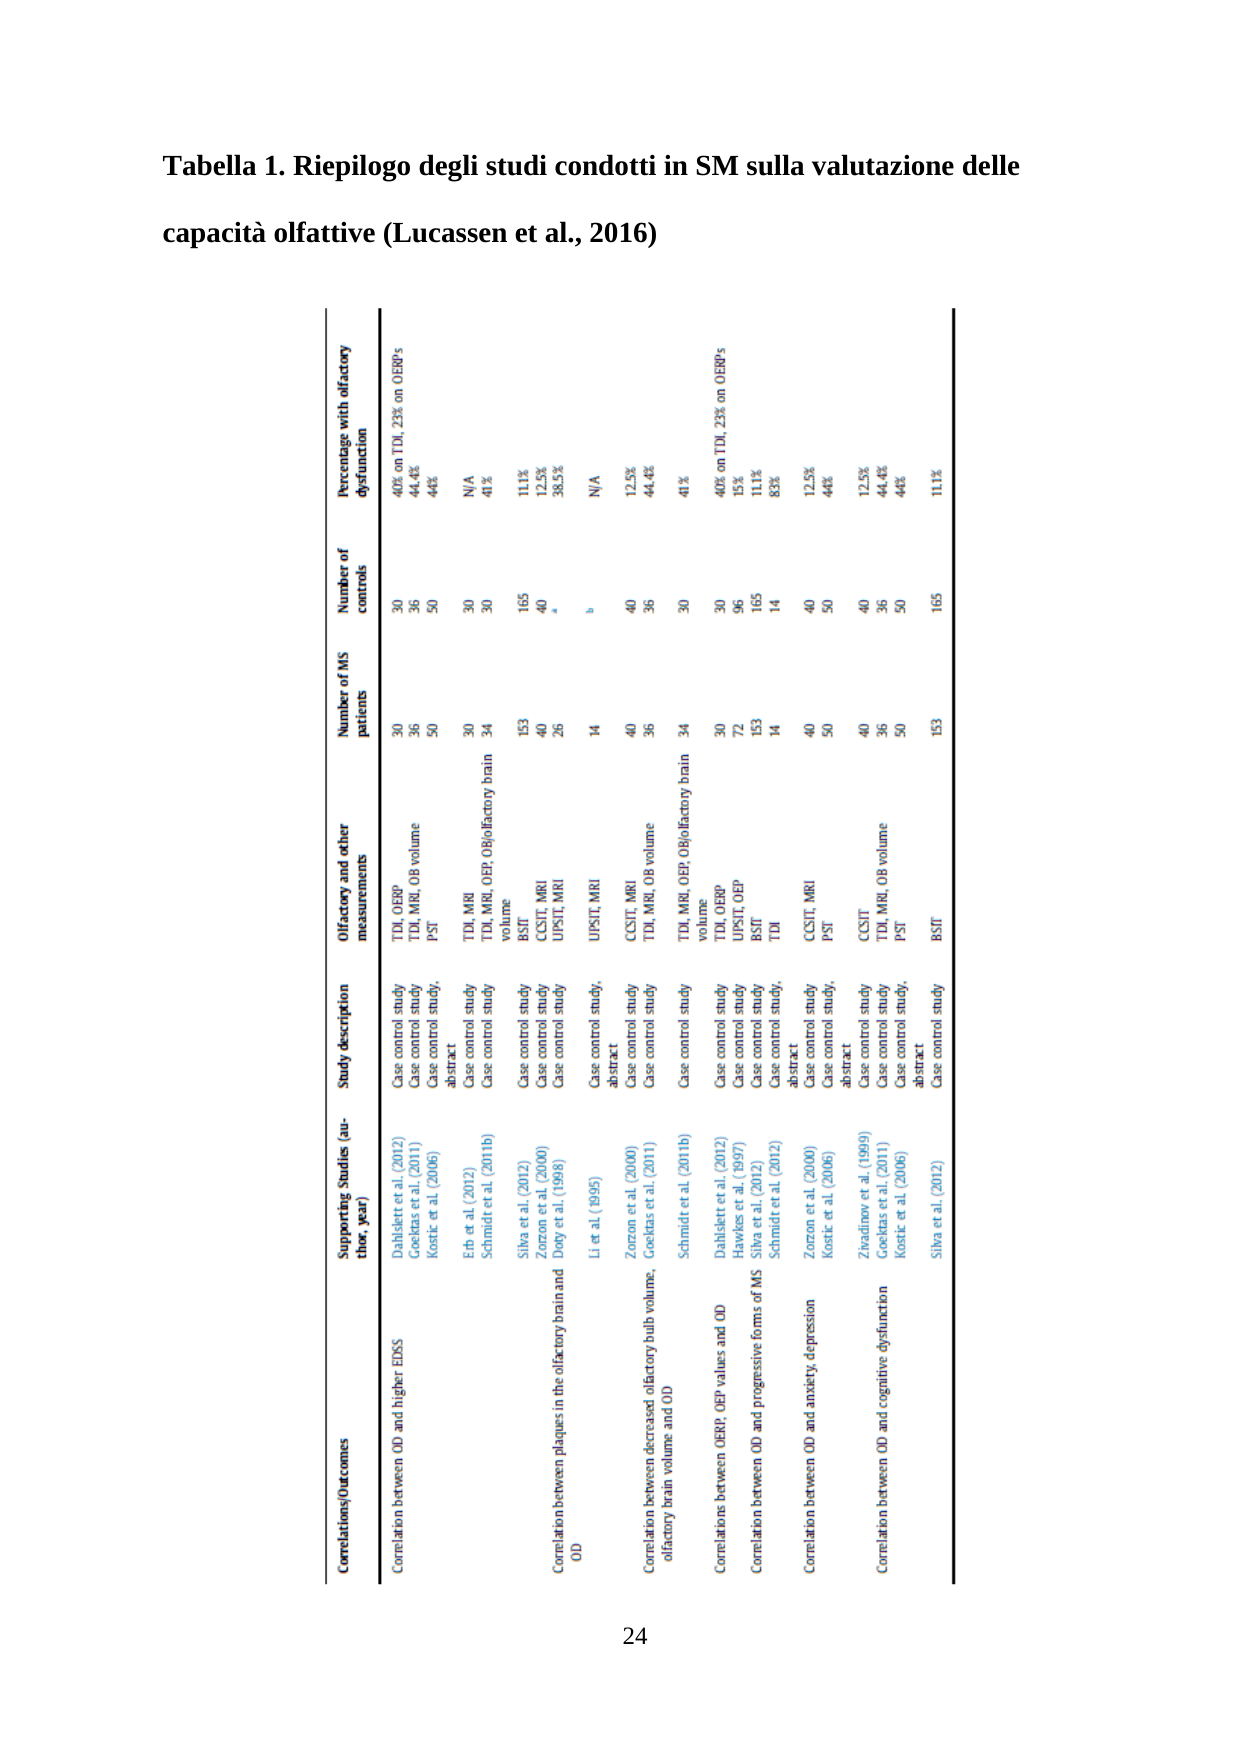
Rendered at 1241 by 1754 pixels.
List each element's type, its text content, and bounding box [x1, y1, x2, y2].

picture [318, 307, 960, 1590]
text Tabella 1. Riepilogo degli studi condotti in SM sulla valutazione delle capacità olfattive (Lucassen et al., 2016) [162, 148, 1107, 248]
